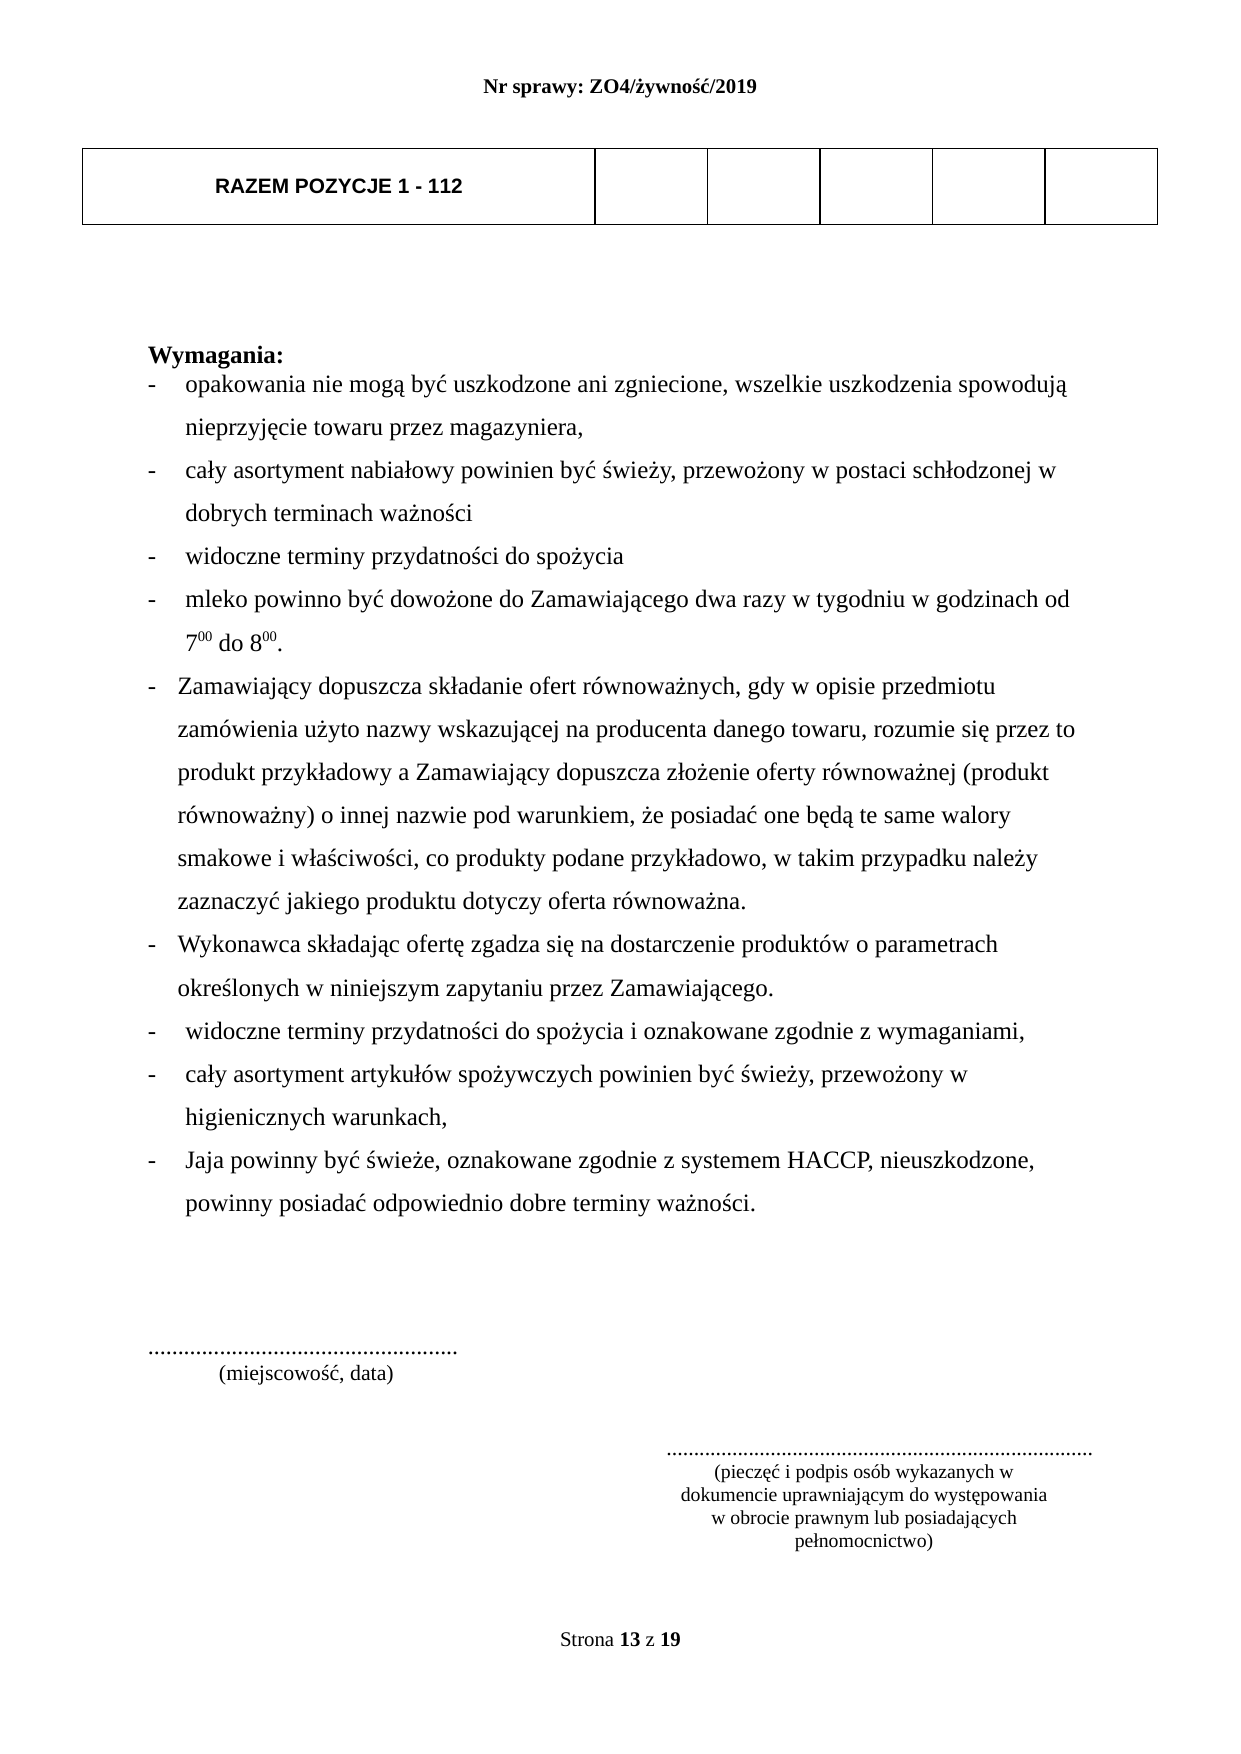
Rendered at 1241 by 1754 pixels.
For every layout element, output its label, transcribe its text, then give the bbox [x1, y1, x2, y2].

list Zamawiający dopuszcza składanie ofert równoważnych, gdy w opisie przedmiotu zamówienia użyto nazwy wskazującej na producenta danego towaru, rozumie się przez to produkt przykładowy a Zamawiający dopuszcza złożenie oferty równoważnej (produkt równoważny) o innej nazwie pod warunkiem, że posiadać one będą te same walory smakowe i właściwości, co produkty podane przykładowo, w takim przypadku należy zaznaczyć jakiego produktu dotyczy oferta równoważna. [148, 671, 1093, 915]
table_cell RAZEM POZYCJE 1 - 112 [83, 149, 594, 224]
list widoczne terminy przydatności do spożycia [148, 541, 1093, 570]
table_cell [821, 149, 932, 224]
text .................................................... [148, 1332, 1093, 1360]
table_cell [708, 149, 819, 224]
table_cell [596, 149, 707, 224]
text dokumencie uprawniającym do występowania [635, 1483, 1093, 1506]
text w obrocie prawnym lub posiadających [635, 1506, 1093, 1529]
text pełnomocnictwo) [635, 1529, 1093, 1552]
list cały asortyment artykułów spożywczych powinien być świeży, przewożony w higienicznych warunkach, [148, 1059, 1093, 1131]
list widoczne terminy przydatności do spożycia i oznakowane zgodnie z wymaganiami, [148, 1016, 1093, 1044]
list mleko powinno być dowożone do Zamawiającego dwa razy w tygodniu w godzinach od 700 do 800. [148, 584, 1093, 656]
table_cell [933, 149, 1044, 224]
text .............................................................................. [148, 1435, 1093, 1461]
text (pieczęć i podpis osób wykazanych w [635, 1461, 1093, 1483]
list Jaja powinny być świeże, oznakowane zgodnie z systemem HACCP, nieuszkodzone, powinny posiadać odpowiednio dobre terminy ważności. [148, 1145, 1093, 1217]
list opakowania nie mogą być uszkodzone ani zgniecione, wszelkie uszkodzenia spowodują nieprzyjęcie towaru przez magazyniera, [148, 369, 1093, 441]
table_cell [1046, 149, 1157, 224]
list cały asortyment nabiałowy powinien być świeży, przewożony w postaci schłodzonej w dobrych terminach ważności [148, 455, 1093, 527]
list Wykonawca składając ofertę zgadza się na dostarczenie produktów o parametrach określonych w niniejszym zapytaniu przez Zamawiającego. [148, 929, 1093, 1001]
text Wymagania: [148, 340, 1093, 369]
text (miejscowość, data) [148, 1360, 1093, 1385]
